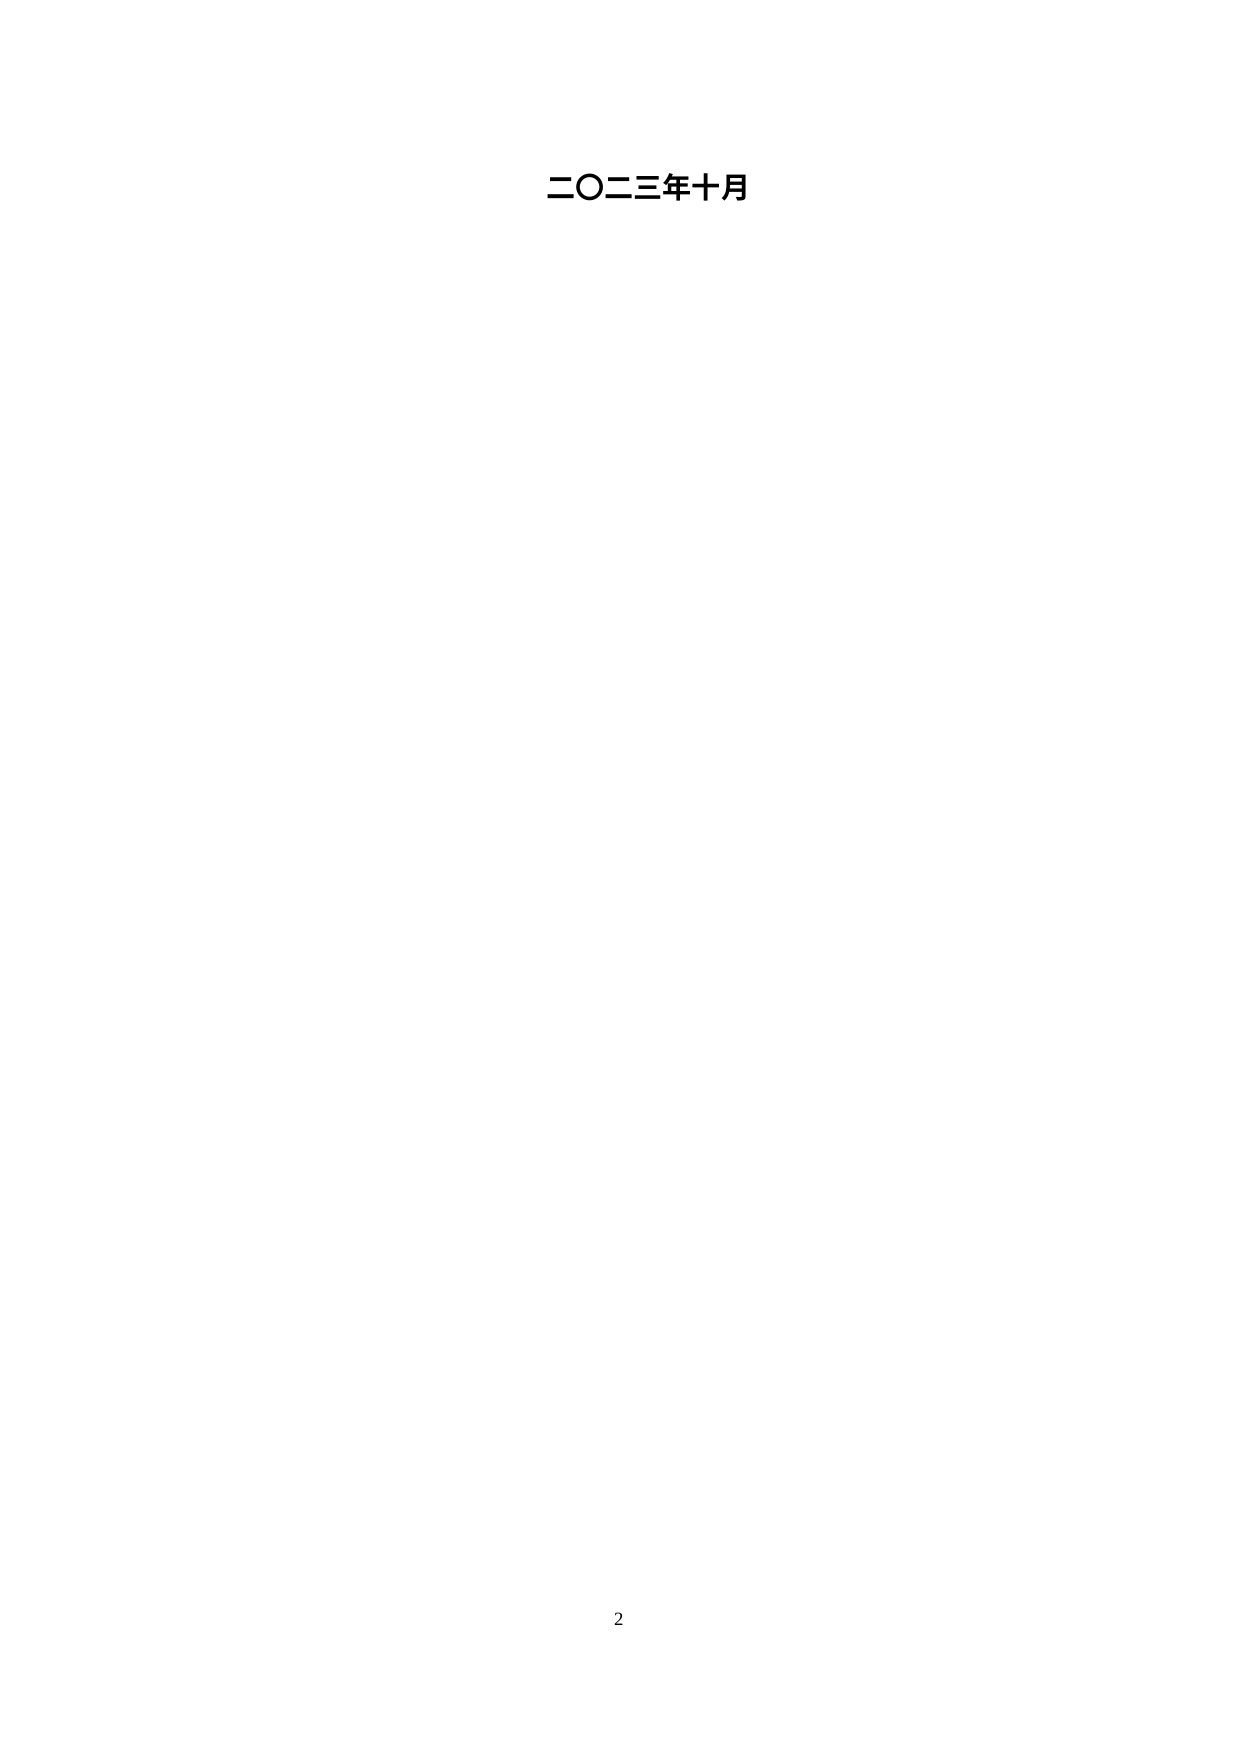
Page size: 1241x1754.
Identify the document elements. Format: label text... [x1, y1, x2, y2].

text 二〇二三年十月 [209, 164, 1028, 207]
